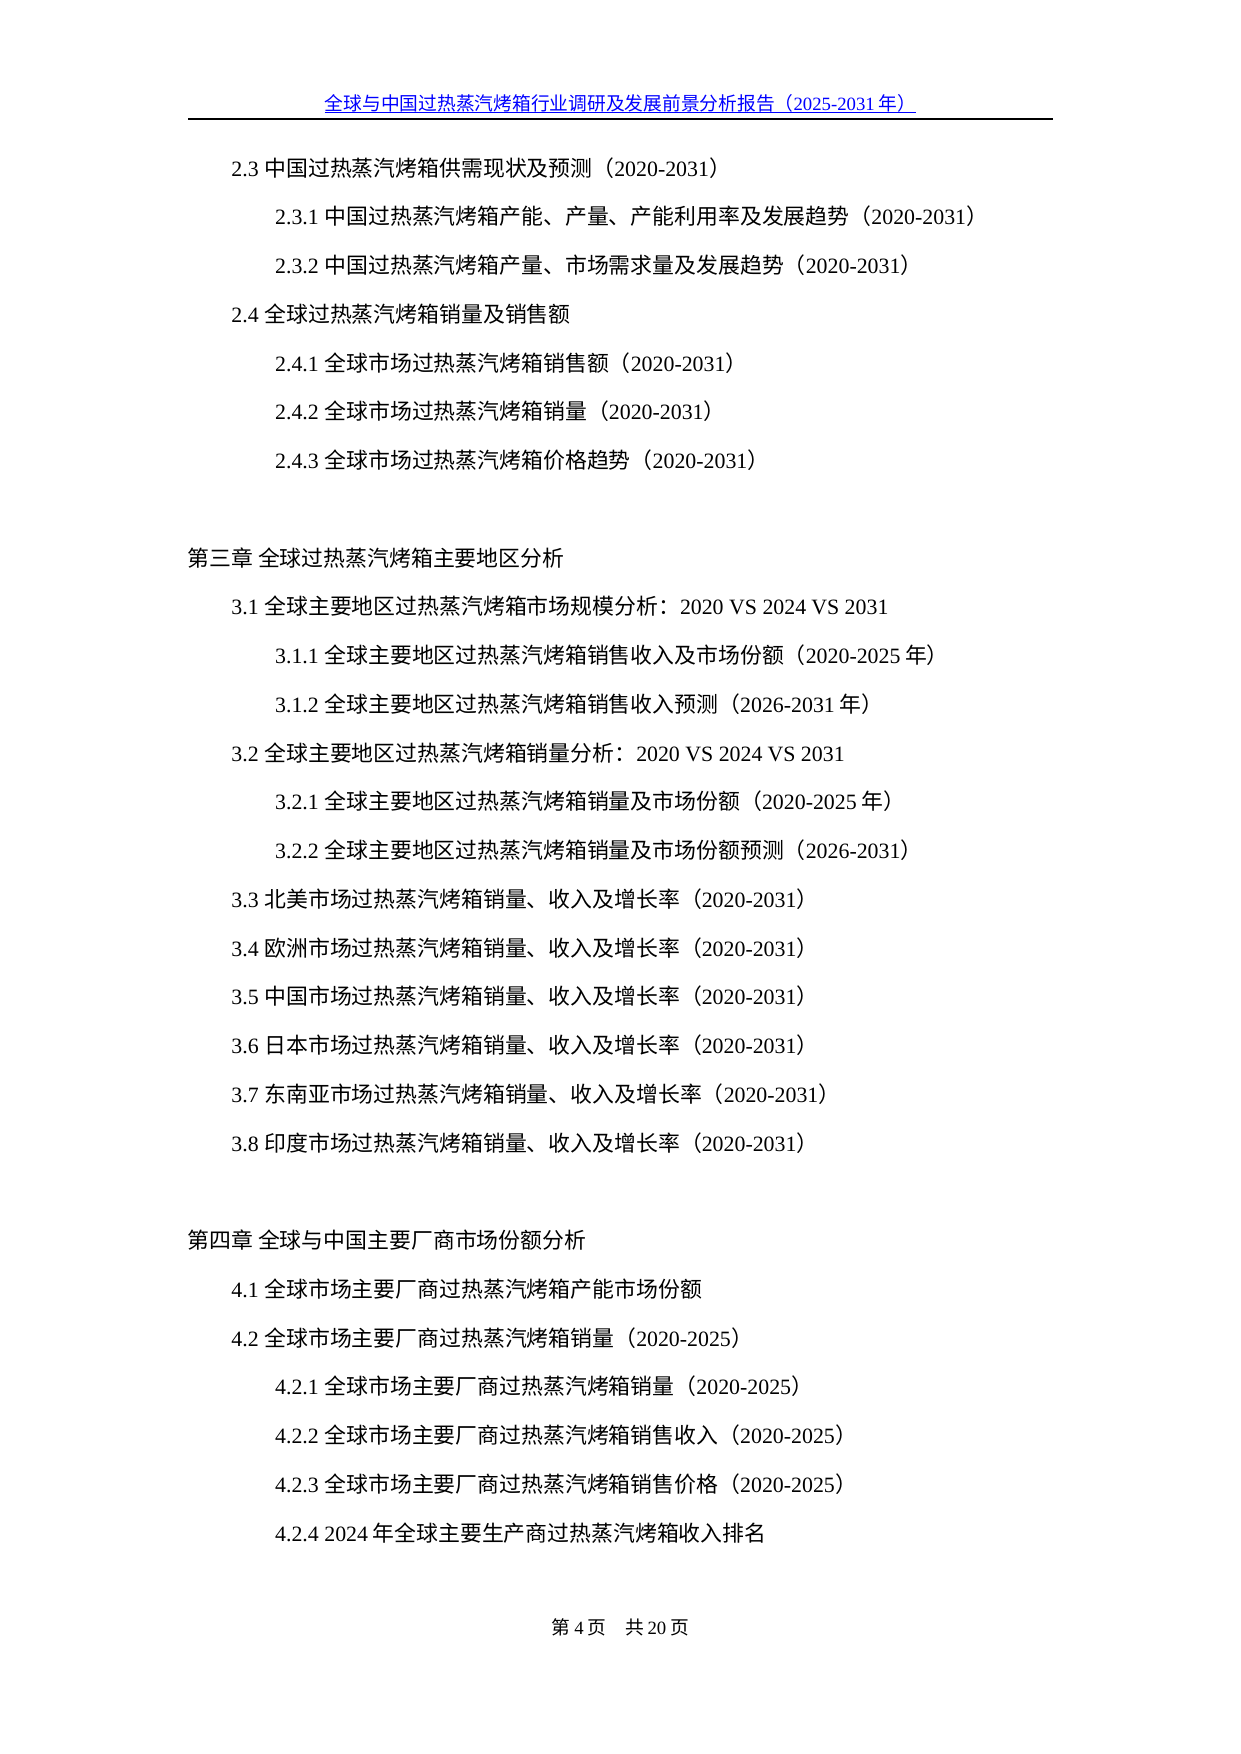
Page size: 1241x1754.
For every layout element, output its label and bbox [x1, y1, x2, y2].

text [187, 150, 1053, 1548]
